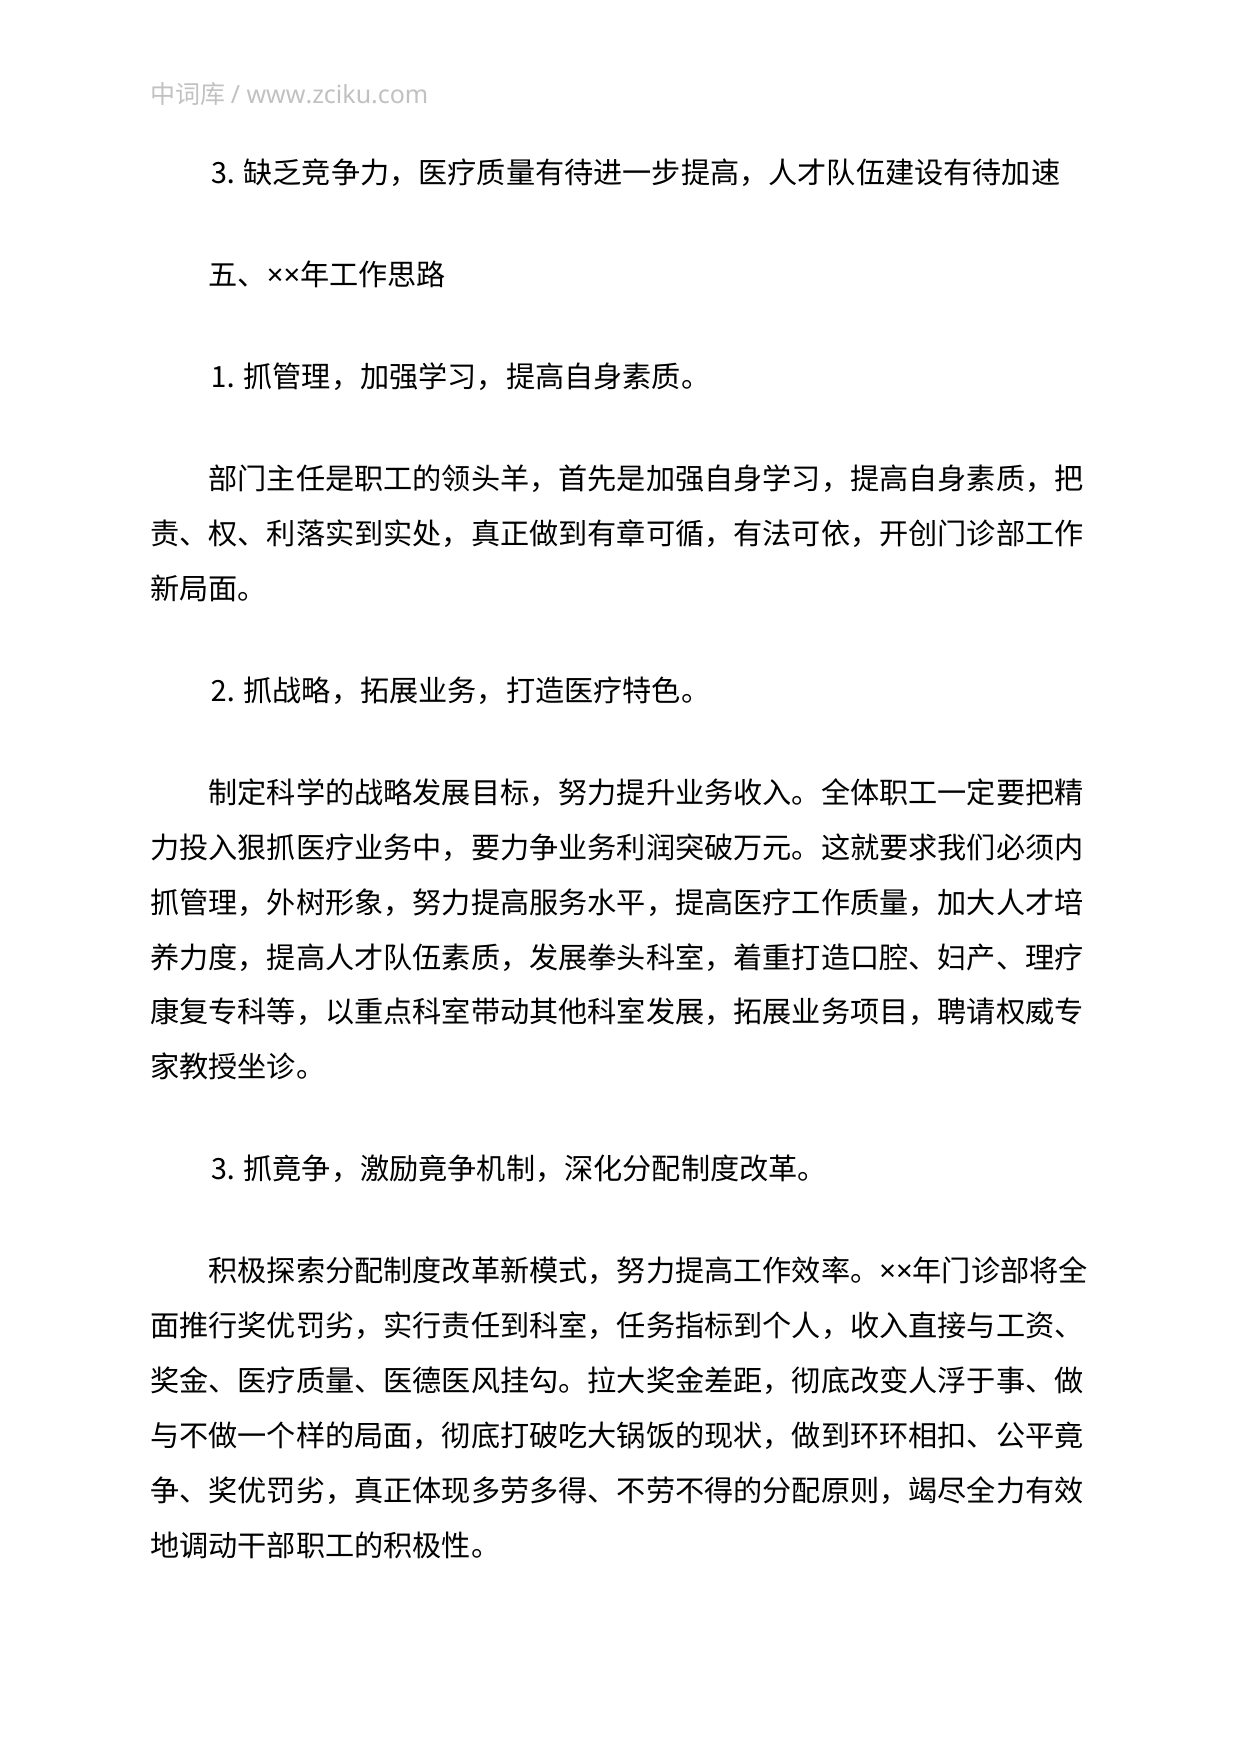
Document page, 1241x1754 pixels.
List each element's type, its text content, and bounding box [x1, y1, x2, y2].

text 积极探索分配制度改革新模式，努力提高工作效率。××年门诊部将全面推行奖优罚劣，实行责任到科室，任务指标到个人，收入直接与工资、奖金、医疗质量、医德医风挂勾。拉大奖金差距，彻底改变人浮于事、做与不做一个样的局面，彻底打破吃大锅饭的现状，做到环环相扣、公平竟争、奖优罚劣，真正体现多劳多得、不劳不得的分配原则，竭尽全力有效地调动干部职工的积极性。 [150, 1248, 1090, 1564]
text ⒊缺乏竞争力，医疗质量有待进一步提高，人才队伍建设有待加速 [150, 150, 1090, 192]
text ⒉抓战略，拓展业务，打造医疗特色。 [150, 667, 1090, 710]
text 部门主任是职工的领头羊，首先是加强自身学习，提高自身素质，把责、权、利落实到实处，真正做到有章可循，有法可依，开创门诊部工作新局面。 [150, 456, 1090, 608]
text ⒊抓竟争，激励竟争机制，深化分配制度改革。 [150, 1146, 1090, 1188]
text 五、××年工作思路 [150, 252, 1090, 294]
text ⒈抓管理，加强学习，提高自身素质。 [150, 354, 1090, 396]
text 制定科学的战略发展目标，努力提升业务收入。全体职工一定要把精力投入狠抓医疗业务中，要力争业务利润突破万元。这就要求我们必须内抓管理，外树形象，努力提高服务水平，提高医疗工作质量，加大人才培养力度，提高人才队伍素质，发展拳头科室，着重打造口腔、妇产、理疗康复专科等，以重点科室带动其他科室发展，拓展业务项目，聘请权威专家教授坐诊。 [150, 769, 1090, 1086]
